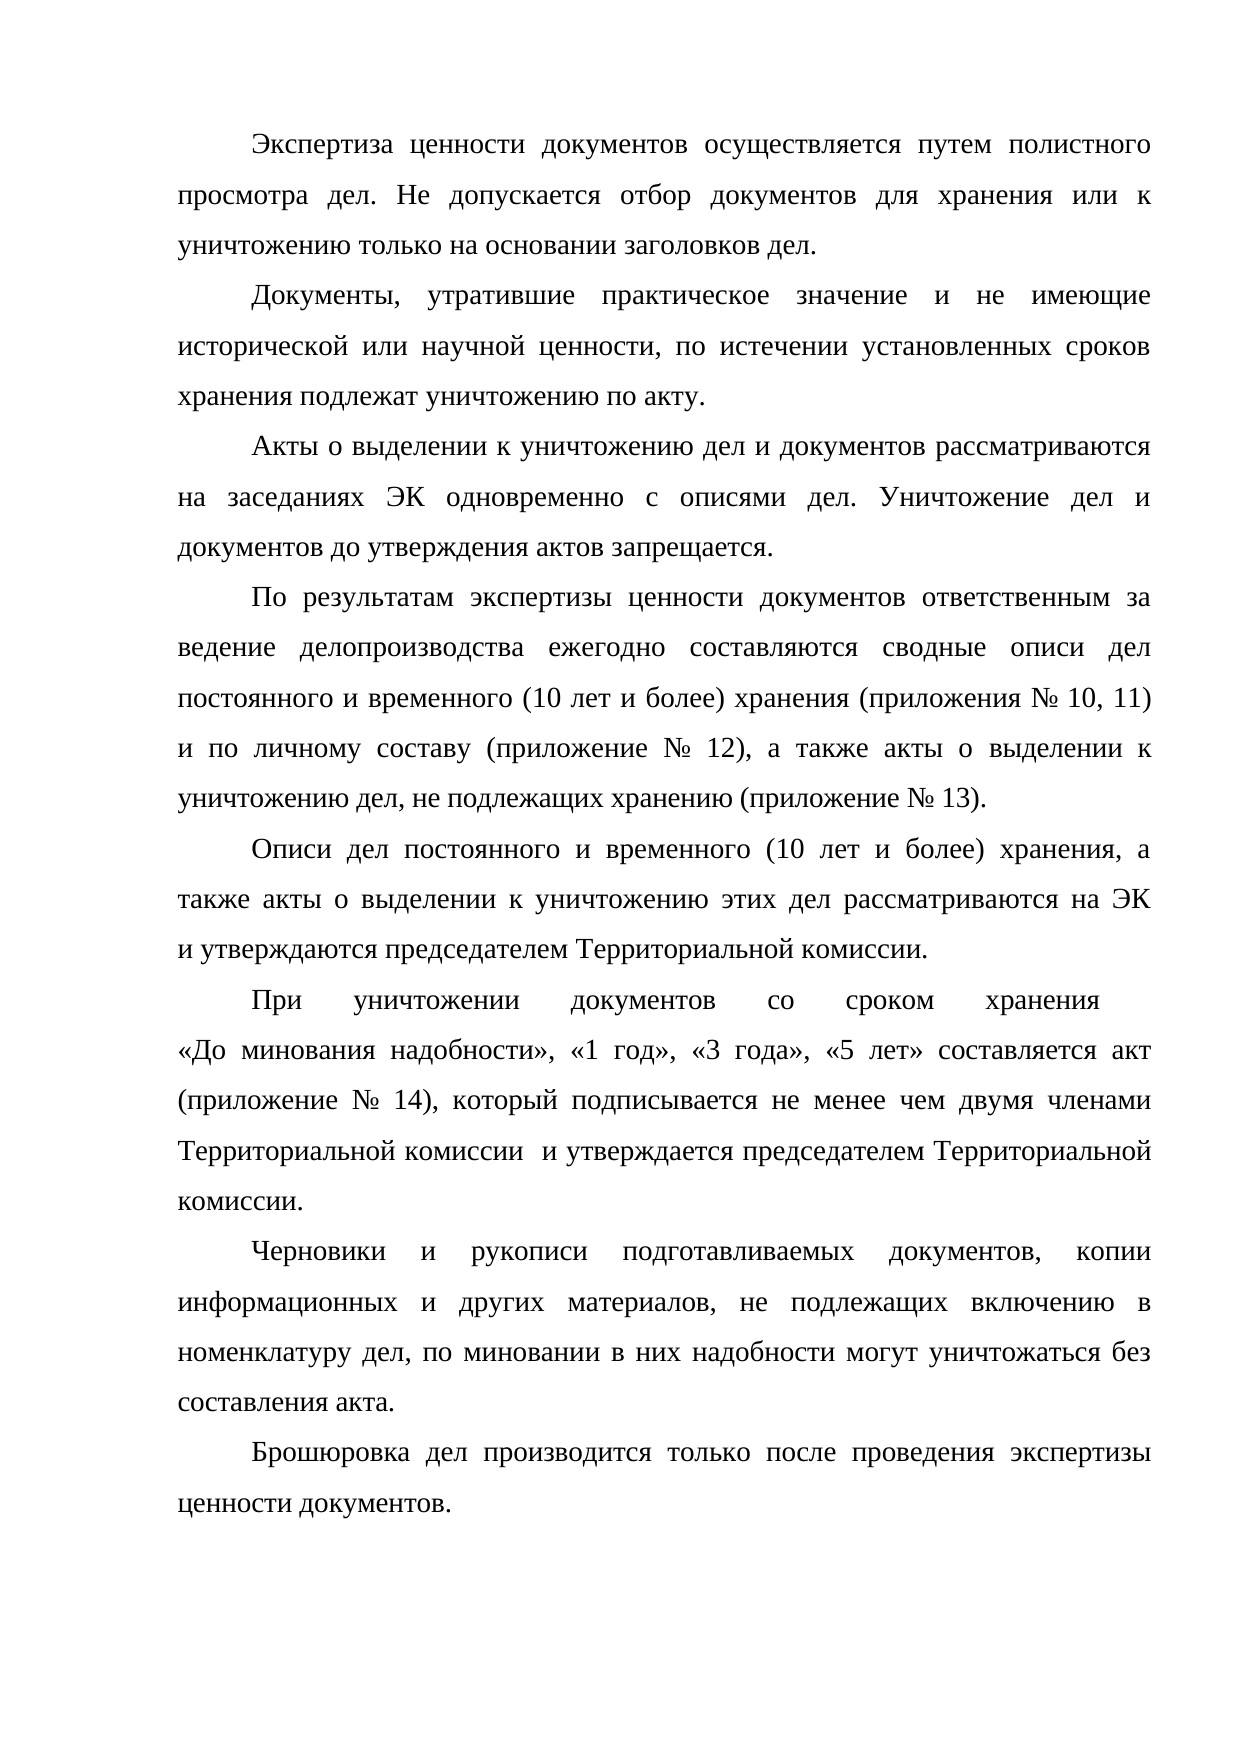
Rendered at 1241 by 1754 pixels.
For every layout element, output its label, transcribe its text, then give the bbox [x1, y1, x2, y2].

text При уничтожении документов со сроком хранения «До минования надобности», «1 год», «3 года», «5 лет» составляется акт (приложение № 14), который подписывается не менее чем двумя членами Территориальной комиссии и утверждается председателем Территориальной комиссии. [177, 982, 1152, 1217]
text Черновики и рукописи подготавливаемых документов, копии информационных и других материалов, не подлежащих включению в номенклатуру дел, по миновании в них надобности могут уничтожаться без составления акта. [177, 1233, 1152, 1418]
text Описи дел постоянного и временного (10 лет и более) хранения, а также акты о выделении к уничтожению этих дел рассматриваются на ЭК и утверждаются председателем Территориальной комиссии. [177, 831, 1152, 965]
text Акты о выделении к уничтожению дел и документов рассматриваются на заседаниях ЭК одновременно с описями дел. Уничтожение дел и документов до утверждения актов запрещается. [177, 428, 1152, 562]
text Экспертиза ценности документов осуществляется путем полистного просмотра дел. Не допускается отбор документов для хранения или к уничтожению только на основании заголовков дел. [177, 126, 1152, 261]
text Документы, утратившие практическое значение и не имеющие исторической или научной ценности, по истечении установленных сроков хранения подлежат уничтожению по акту. [177, 277, 1152, 412]
text Брошюровка дел производится только после проведения экспертизы ценности документов. [177, 1434, 1152, 1518]
text По результатам экспертизы ценности документов ответственным за ведение делопроизводства ежегодно составляются сводные описи дел постоянного и временного (10 лет и более) хранения (приложения № 10, 11) и по личному составу (приложение № 12), а также акты о выделении к уничтожению дел, не подлежащих хранению (приложение № 13). [177, 579, 1152, 814]
